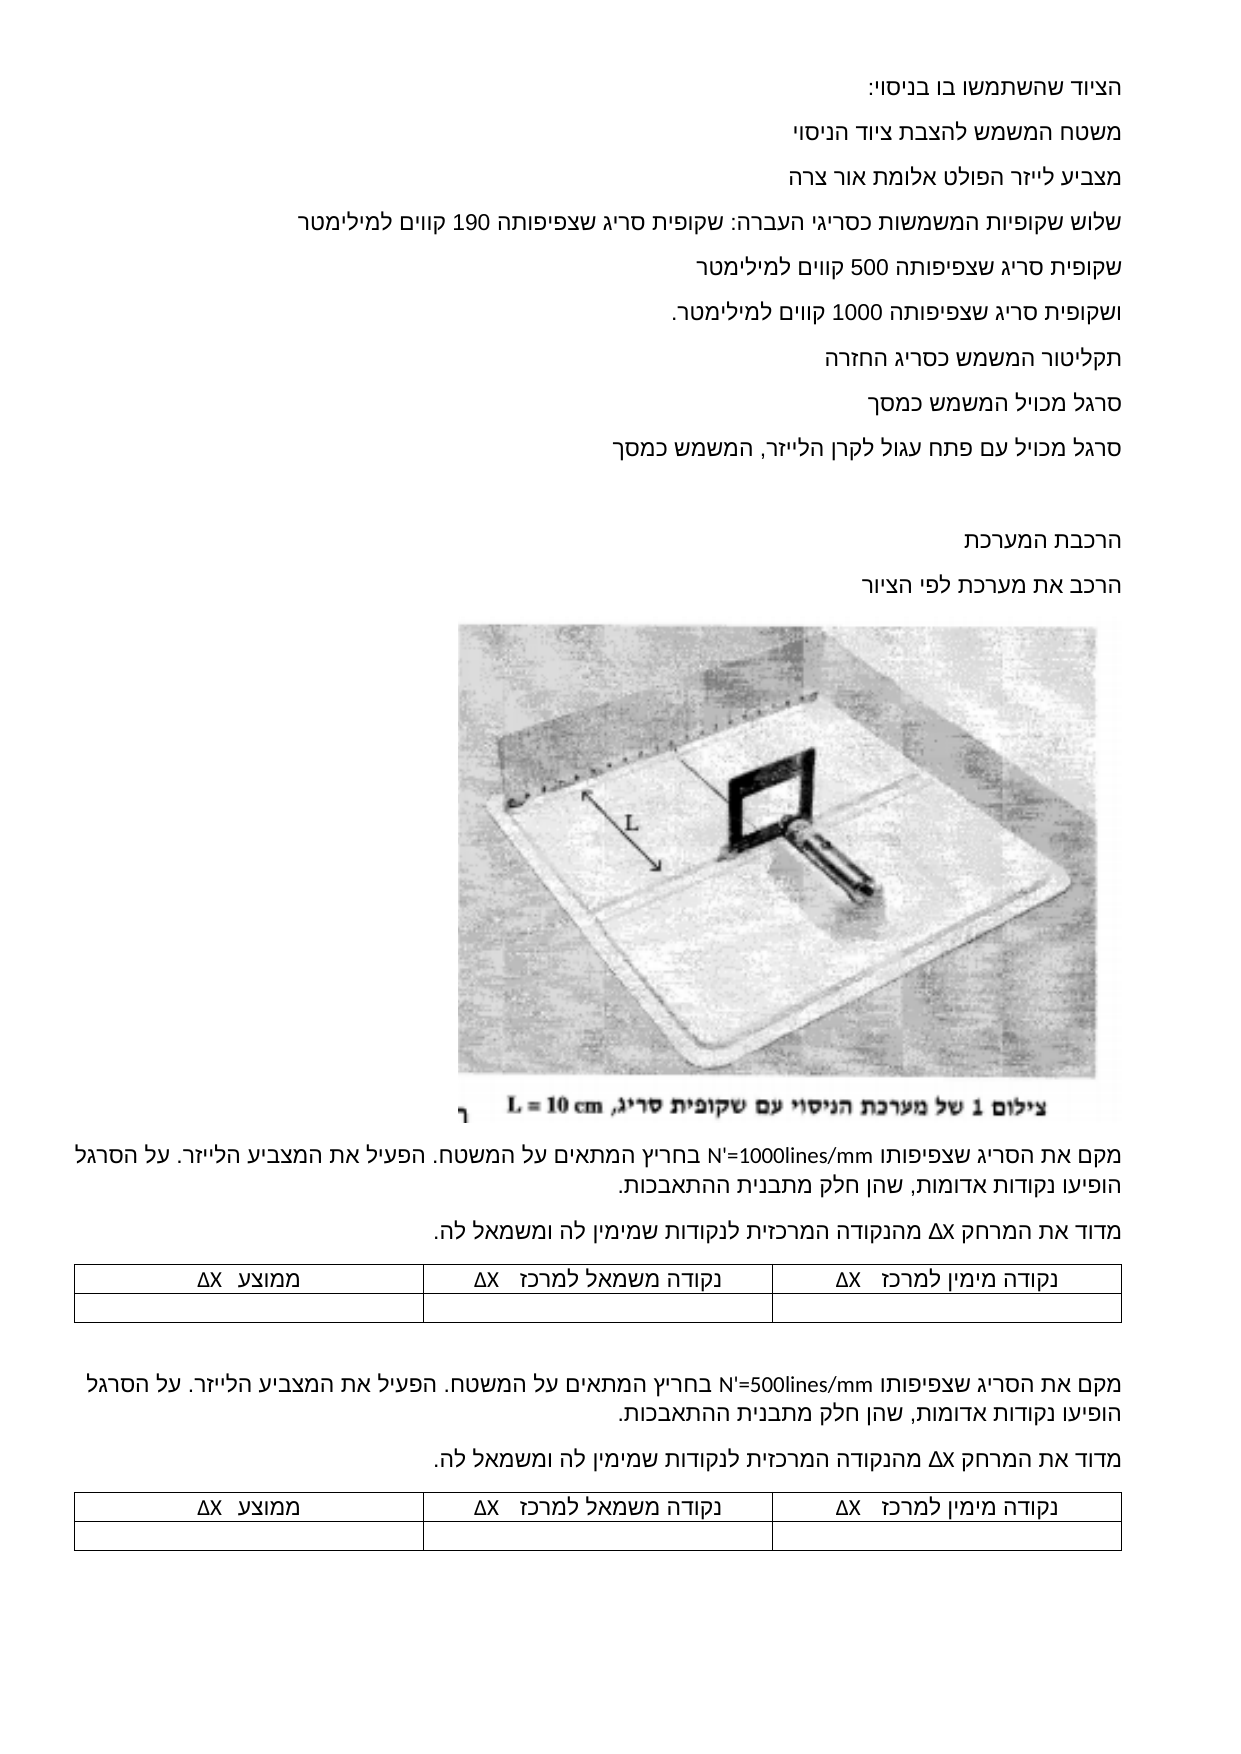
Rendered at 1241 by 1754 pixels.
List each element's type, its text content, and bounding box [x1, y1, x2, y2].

text מצביע לייזר הפולט אלומת אור צרה [74, 164, 1122, 190]
table_cell [773, 1522, 1121, 1550]
table_header ∆X נקודה מימין למרכז [773, 1265, 1121, 1293]
text מדוד את המרחק X∆ מהנקודה המרכזית לנקודות שמימין לה ומשמאל לה. [74, 1445, 1122, 1473]
text סרגל מכויל עם פתח עגול לקרן הלייזר, המשמש כמסך [74, 435, 1122, 461]
text הציוד שהשתמשו בו בניסוי: [74, 74, 1122, 100]
table_header ∆X ממוצע [75, 1265, 423, 1293]
table_cell [424, 1522, 772, 1550]
table_header ∆X נקודה מימין למרכז [773, 1493, 1121, 1521]
table_cell [773, 1294, 1121, 1322]
text הרכבת המערכת [74, 527, 1122, 553]
table_cell [75, 1294, 423, 1322]
text ושקופית סריג שצפיפותה 1000 קווים למילימטר. [74, 299, 1122, 326]
table_cell [75, 1522, 423, 1550]
text מקם את הסריג שצפיפותו N'=1000lines/mm בחריץ המתאים על המשטח. הפעיל את המצביע הלייזר. על הסרגל הופיעו נקודות אדומות, שהן חלק מתבנית ההתאבכות. [74, 1142, 1122, 1198]
text מקם את הסריג שצפיפותו N'=500lines/mm בחריץ המתאים על המשטח. הפעיל את המצביע הלייזר. על הסרגל הופיעו נקודות אדומות, שהן חלק מתבנית ההתאבכות. [74, 1370, 1122, 1426]
table_header ∆X נקודה משמאל למרכז [424, 1265, 772, 1293]
table_header ∆X ממוצע [75, 1493, 423, 1521]
text שקופית סריג שצפיפותה 500 קווים למילימטר [74, 254, 1122, 281]
picture [458, 616, 1123, 1123]
text מדוד את המרחק X∆ מהנקודה המרכזית לנקודות שמימין לה ומשמאל לה. [74, 1217, 1122, 1245]
text הרכב את מערכת לפי הציור [74, 572, 1122, 598]
text שלוש שקופיות המשמשות כסריגי העברה: שקופית סריג שצפיפותה 190 קווים למילימטר [74, 209, 1122, 236]
table_header ∆X נקודה משמאל למרכז [424, 1493, 772, 1521]
table_cell [424, 1294, 772, 1322]
text תקליטור המשמש כסריג החזרה [74, 344, 1122, 371]
text סרגל מכויל המשמש כמסך [74, 389, 1122, 416]
text משטח המשמש להצבת ציוד הניסוי [74, 119, 1122, 145]
